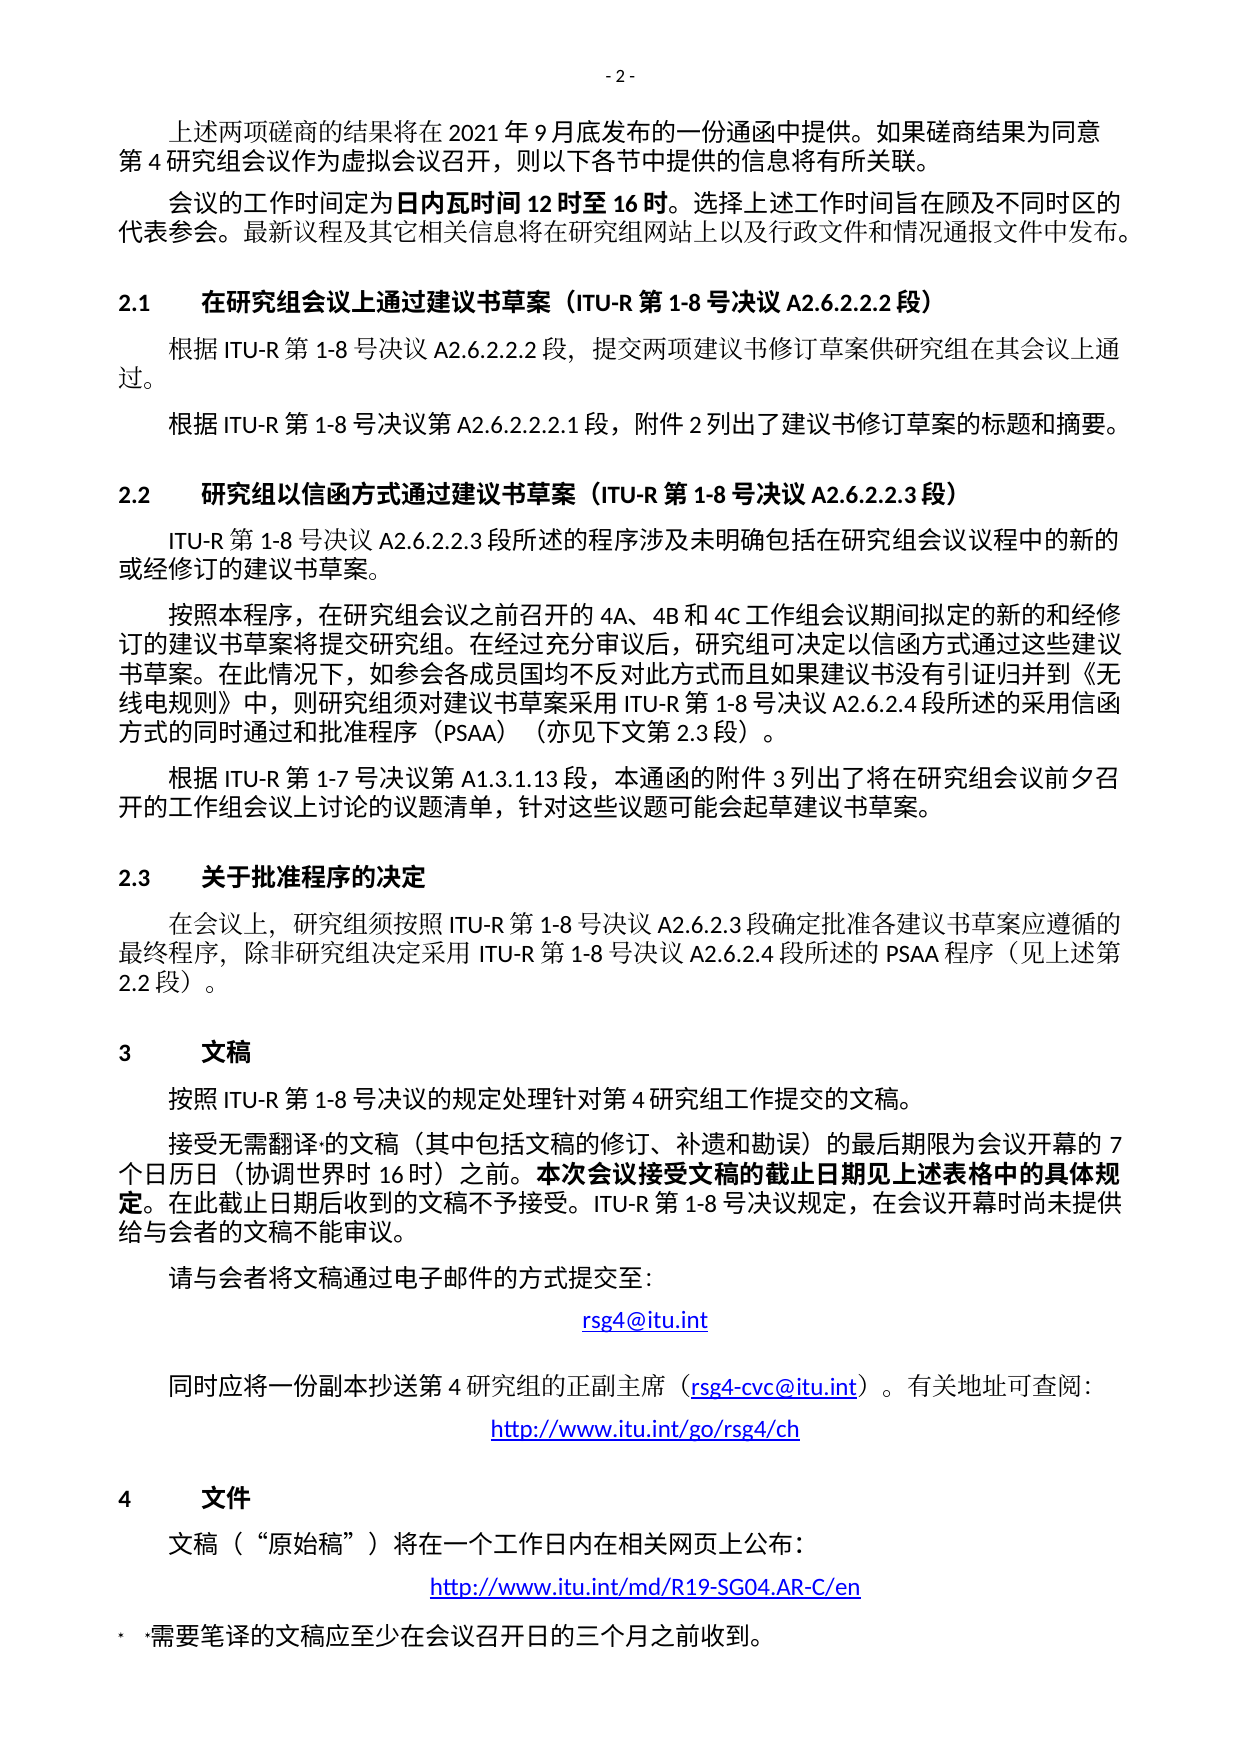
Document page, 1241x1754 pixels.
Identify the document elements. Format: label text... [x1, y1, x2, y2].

text 接受无需翻译的文稿（其中包括文稿的修订、补遗和勘误）的最后期限为会议开幕的7个日历日（协调世界时16时）之前。本次会议接受文稿的截止日期见上述表格中的具体规定。在此截止日期后收到的文稿不予接受。ITU-R第1-8号决议规定，在会议开幕时尚未提供给与会者的文稿不能审议。 [118, 1131, 1122, 1247]
text 按照ITU-R第1-8号决议的规定处理针对第4研究组工作提交的文稿。 [118, 1085, 1122, 1114]
text 按照本程序，在研究组会议之前召开的4A、4B和4C工作组会议期间拟定的新的和经修订的建议书草案将提交研究组。在经过充分审议后，研究组可决定以信函方式通过这些建议书草案。在此情况下，如参会各成员国均不反对此方式而且如果建议书没有引证归并到《无线电规则》中，则研究组须对建议书草案采用ITU-R第1-8号决议A2.6.2.4段所述的采用信函方式的同时通过和批准程序（PSAA）（亦见下文第2.3段）。 [118, 601, 1122, 747]
subtitle 2.1 在研究组会议上通过建议书草案（ITU-R第1-8号决议A2.6.2.2.2段） [118, 285, 1122, 318]
text http://www.itu.int/go/rsg4/ch [118, 1414, 1122, 1443]
text 根据ITU-R第1-7号决议第A1.3.1.13段，本通函的附件3列出了将在研究组会议前夕召开的工作组会议上讨论的议题清单，针对这些议题可能会起草建议书草案。 [118, 764, 1122, 822]
text 会议的工作时间定为日内瓦时间12时至16时。选择上述工作时间旨在顾及不同时区的代表参会。最新议程及其它相关信息将在研究组网站上以及行政文件和情况通报文件中发布。 [118, 189, 1122, 247]
text 同时应将一份副本抄送第4研究组的正副主席（rsg4-cvc@itu.int）。有关地址可查阅： [118, 1372, 1122, 1401]
text 根据ITU-R第1-8号决议A2.6.2.2.2段，提交两项建议书修订草案供研究组在其会议上通过。 [118, 335, 1122, 393]
text ITU-R第1-8号决议A2.6.2.2.3段所述的程序涉及未明确包括在研究组会议议程中的新的或经修订的建议书草案。 [118, 526, 1122, 585]
subtitle 3 文稿 [118, 1035, 1122, 1068]
subtitle 2.3 关于批准程序的决定 [118, 860, 1122, 893]
text 文稿（“原始稿”）将在一个工作日内在相关网页上公布： [118, 1531, 1122, 1560]
text 根据ITU-R第1-8号决议第A2.6.2.2.2.1段，附件2列出了建议书修订草案的标题和摘要。 [118, 410, 1122, 439]
text rsg4@itu.int [118, 1306, 1122, 1335]
subtitle 4 文件 [118, 1481, 1122, 1514]
text 上述两项磋商的结果将在2021年9月底发布的一份通函中提供。如果磋商结果为同意第4研究组会议作为虚拟会议召开，则以下各节中提供的信息将有所关联。 [118, 118, 1122, 176]
text 请与会者将文稿通过电子邮件的方式提交至： [118, 1264, 1122, 1293]
subtitle 2.2 研究组以信函方式通过建议书草案（ITU-R第1-8号决议A2.6.2.2.3段） [118, 476, 1122, 510]
text 在会议上，研究组须按照ITU-R第1-8号决议A2.6.2.3段确定批准各建议书草案应遵循的最终程序，除非研究组决定采用ITU-R第1-8号决议A2.6.2.4段所述的PSAA程序（见上述第2.2段）。 [118, 910, 1122, 997]
text http://www.itu.int/md/R19-SG04.AR-C/en [118, 1572, 1122, 1601]
